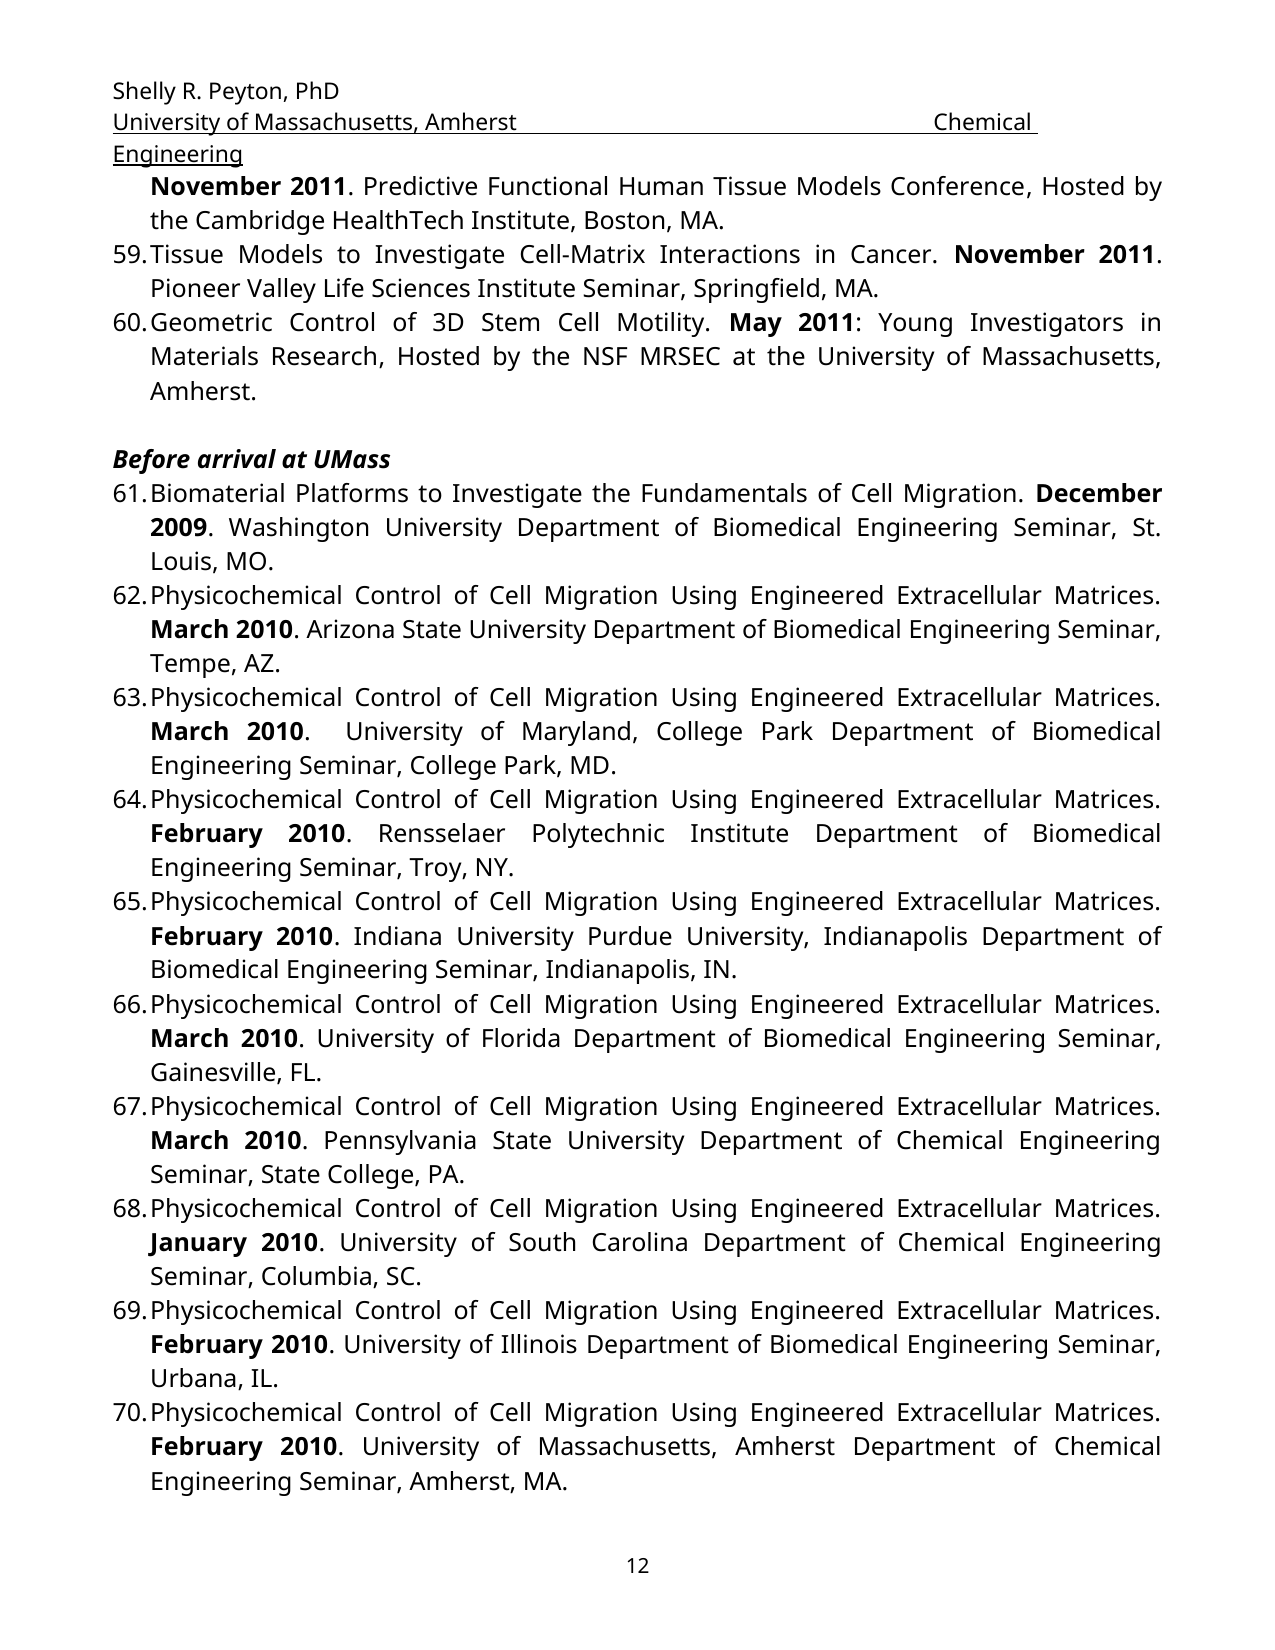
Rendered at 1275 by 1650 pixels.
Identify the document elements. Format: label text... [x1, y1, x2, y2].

list Geometric Control of 3D Stem Cell Motility. May 2011: Young Investigators in Materials Research, Hosted by the NSF MRSEC at the University of Massachusetts, Amherst. [112, 305, 1162, 407]
list Physicochemical Control of Cell Migration Using Engineered Extracellular Matrices. March 2010. University of Maryland, College Park Department of Biomedical Engineering Seminar, College Park, MD. [112, 680, 1162, 782]
list Physicochemical Control of Cell Migration Using Engineered Extracellular Matrices. February 2010. Indiana University Purdue University, Indianapolis Department of Biomedical Engineering Seminar, Indianapolis, IN. [112, 884, 1162, 986]
list Physicochemical Control of Cell Migration Using Engineered Extracellular Matrices. March 2010. Arizona State University Department of Biomedical Engineering Seminar, Tempe, AZ. [112, 577, 1162, 680]
text Before arrival at UMass [112, 441, 1162, 475]
list Physicochemical Control of Cell Migration Using Engineered Extracellular Matrices. March 2010. University of Florida Department of Biomedical Engineering Seminar, Gainesville, FL. [112, 986, 1162, 1088]
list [112, 169, 1162, 237]
list Physicochemical Control of Cell Migration Using Engineered Extracellular Matrices. February 2010. University of Massachusetts, Amherst Department of Chemical Engineering Seminar, Amherst, MA. [112, 1395, 1162, 1497]
list Biomaterial Platforms to Investigate the Fundamentals of Cell Migration. December 2009. Washington University Department of Biomedical Engineering Seminar, St. Louis, MO. [112, 475, 1162, 577]
list Physicochemical Control of Cell Migration Using Engineered Extracellular Matrices. February 2010. University of Illinois Department of Biomedical Engineering Seminar, Urbana, IL. [112, 1293, 1162, 1395]
list Tissue Models to Investigate Cell-Matrix Interactions in Cancer. November 2011. Pioneer Valley Life Sciences Institute Seminar, Springfield, MA. [112, 237, 1162, 305]
list Physicochemical Control of Cell Migration Using Engineered Extracellular Matrices. February 2010. Rensselaer Polytechnic Institute Department of Biomedical Engineering Seminar, Troy, NY. [112, 782, 1162, 884]
list Physicochemical Control of Cell Migration Using Engineered Extracellular Matrices. January 2010. University of South Carolina Department of Chemical Engineering Seminar, Columbia, SC. [112, 1191, 1162, 1293]
list Physicochemical Control of Cell Migration Using Engineered Extracellular Matrices. March 2010. Pennsylvania State University Department of Chemical Engineering Seminar, State College, PA. [112, 1088, 1162, 1191]
